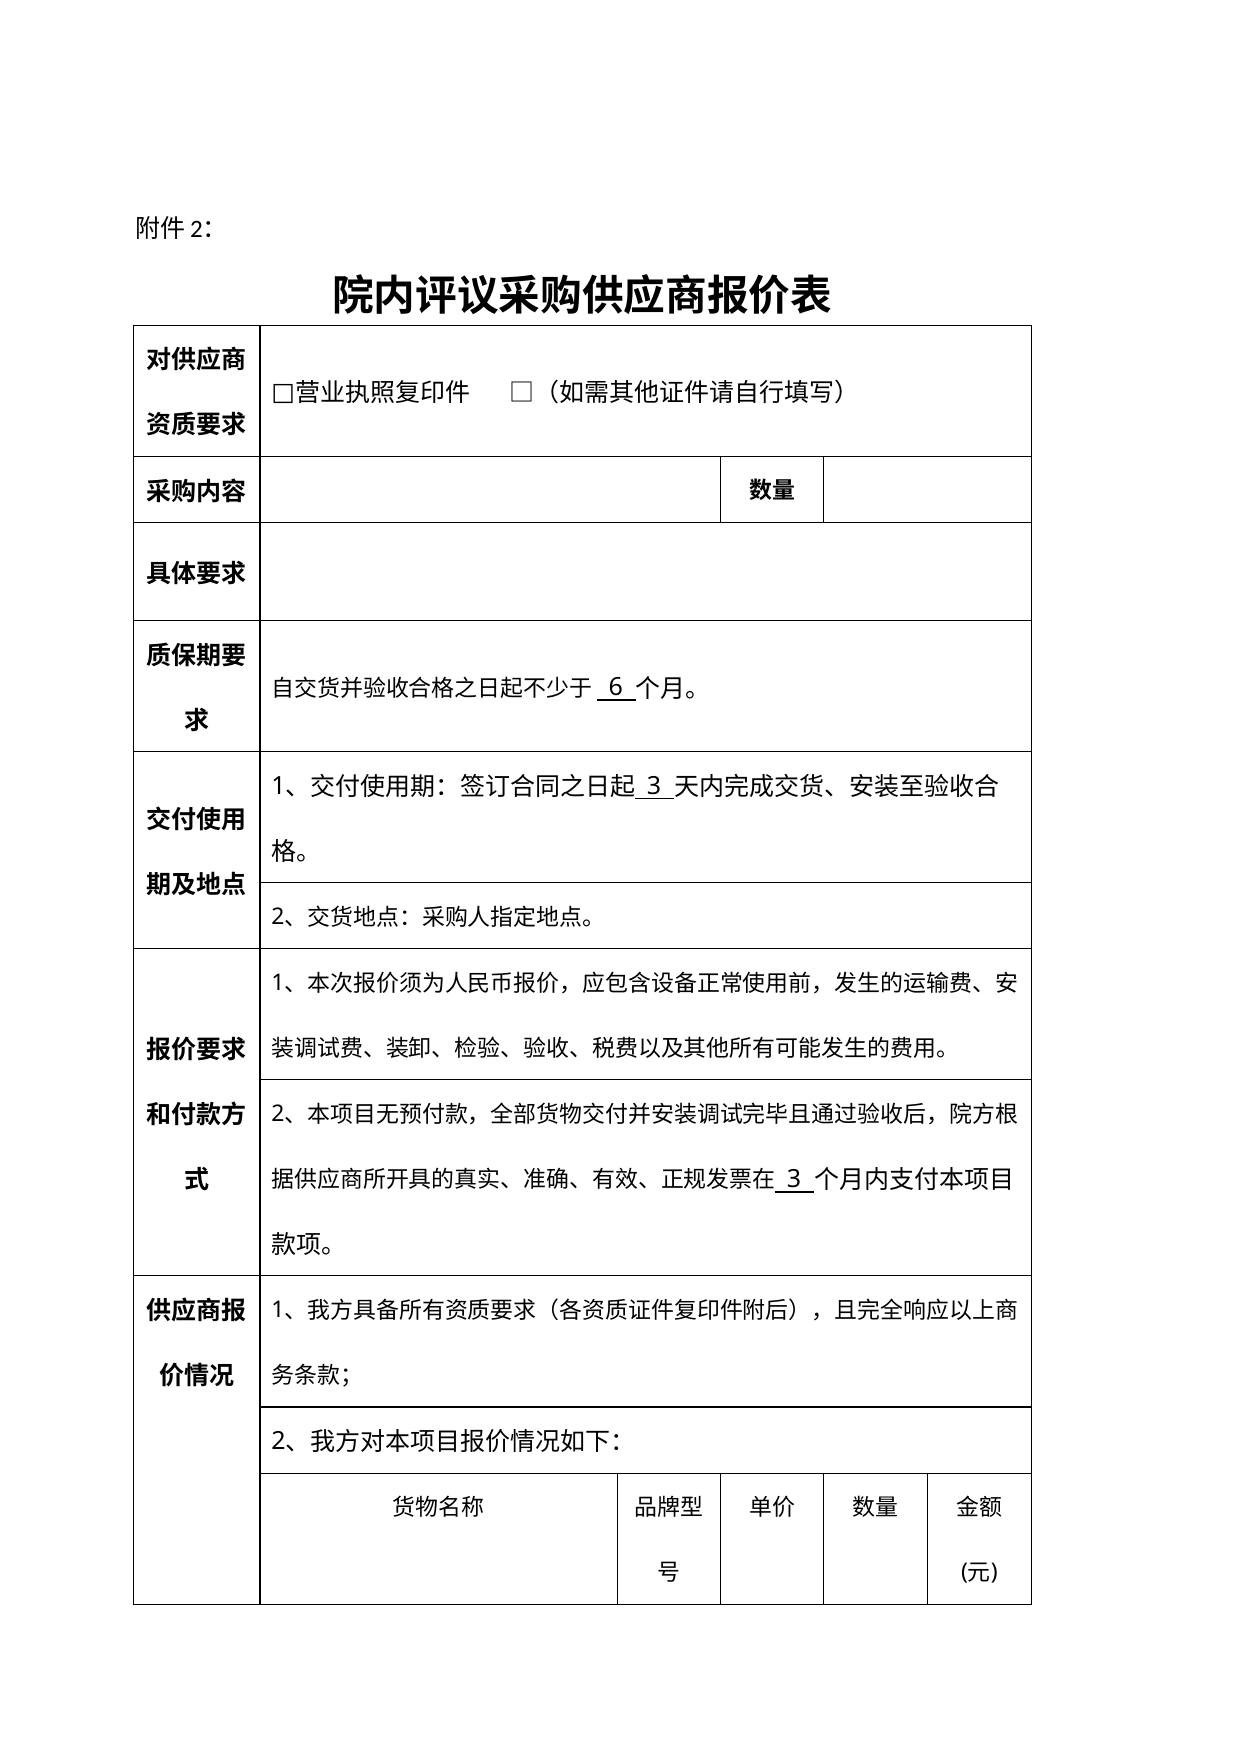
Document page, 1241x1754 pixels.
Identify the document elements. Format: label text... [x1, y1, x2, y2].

table_cell 货物名称 [261, 1474, 617, 1603]
table_cell 2、我方对本项目报价情况如下： [261, 1408, 1031, 1472]
table_cell 报价要求和付款方式 [134, 949, 259, 1275]
table_cell 金额(元) [928, 1474, 1031, 1603]
table_cell 质保期要求 [134, 621, 259, 751]
table_cell 1、交付使用期：签订合同之日起 3 天内完成交货、安装至验收合格。 [261, 752, 1031, 882]
list 附件2： [135, 194, 1111, 259]
table_cell 1、本次报价须为人民币报价，应包含设备正常使用前，发生的运输费、安装调试费、装卸、检验、验收、税费以及其他所有可能发生的费用。 [261, 949, 1031, 1079]
table_cell 供应商报价情况 [134, 1276, 259, 1603]
table_cell 数量 [824, 1474, 927, 1603]
table_cell 自交货并验收合格之日起不少于 6 个月。 [261, 621, 1031, 751]
table_cell 交付使用期及地点 [134, 752, 259, 948]
table_cell 采购内容 [134, 457, 259, 522]
table_cell 数量 [721, 457, 823, 522]
table_cell 具体要求 [134, 523, 259, 620]
table_cell 2、本项目无预付款，全部货物交付并安装调试完毕且通过验收后，院方根据供应商所开具的真实、准确、有效、正规发票在 3 个月内支付本项目款项。 [261, 1080, 1031, 1275]
table_cell □营业执照复印件 □（如需其他证件请自行填写） [261, 326, 1031, 456]
table_cell 对供应商资质要求 [134, 326, 259, 456]
table_cell 2、交货地点：采购人指定地点。 [261, 883, 1031, 948]
table_cell 1、我方具备所有资质要求（各资质证件复印件附后），且完全响应以上商务条款； [261, 1276, 1031, 1406]
table_cell 品牌型号 [618, 1474, 720, 1603]
table_cell 单价 [721, 1474, 823, 1603]
table_cell [261, 457, 720, 522]
table_cell [261, 523, 1031, 620]
table_cell [824, 457, 1031, 522]
table_header 院内评议采购供应商报价表 [133, 260, 1031, 324]
